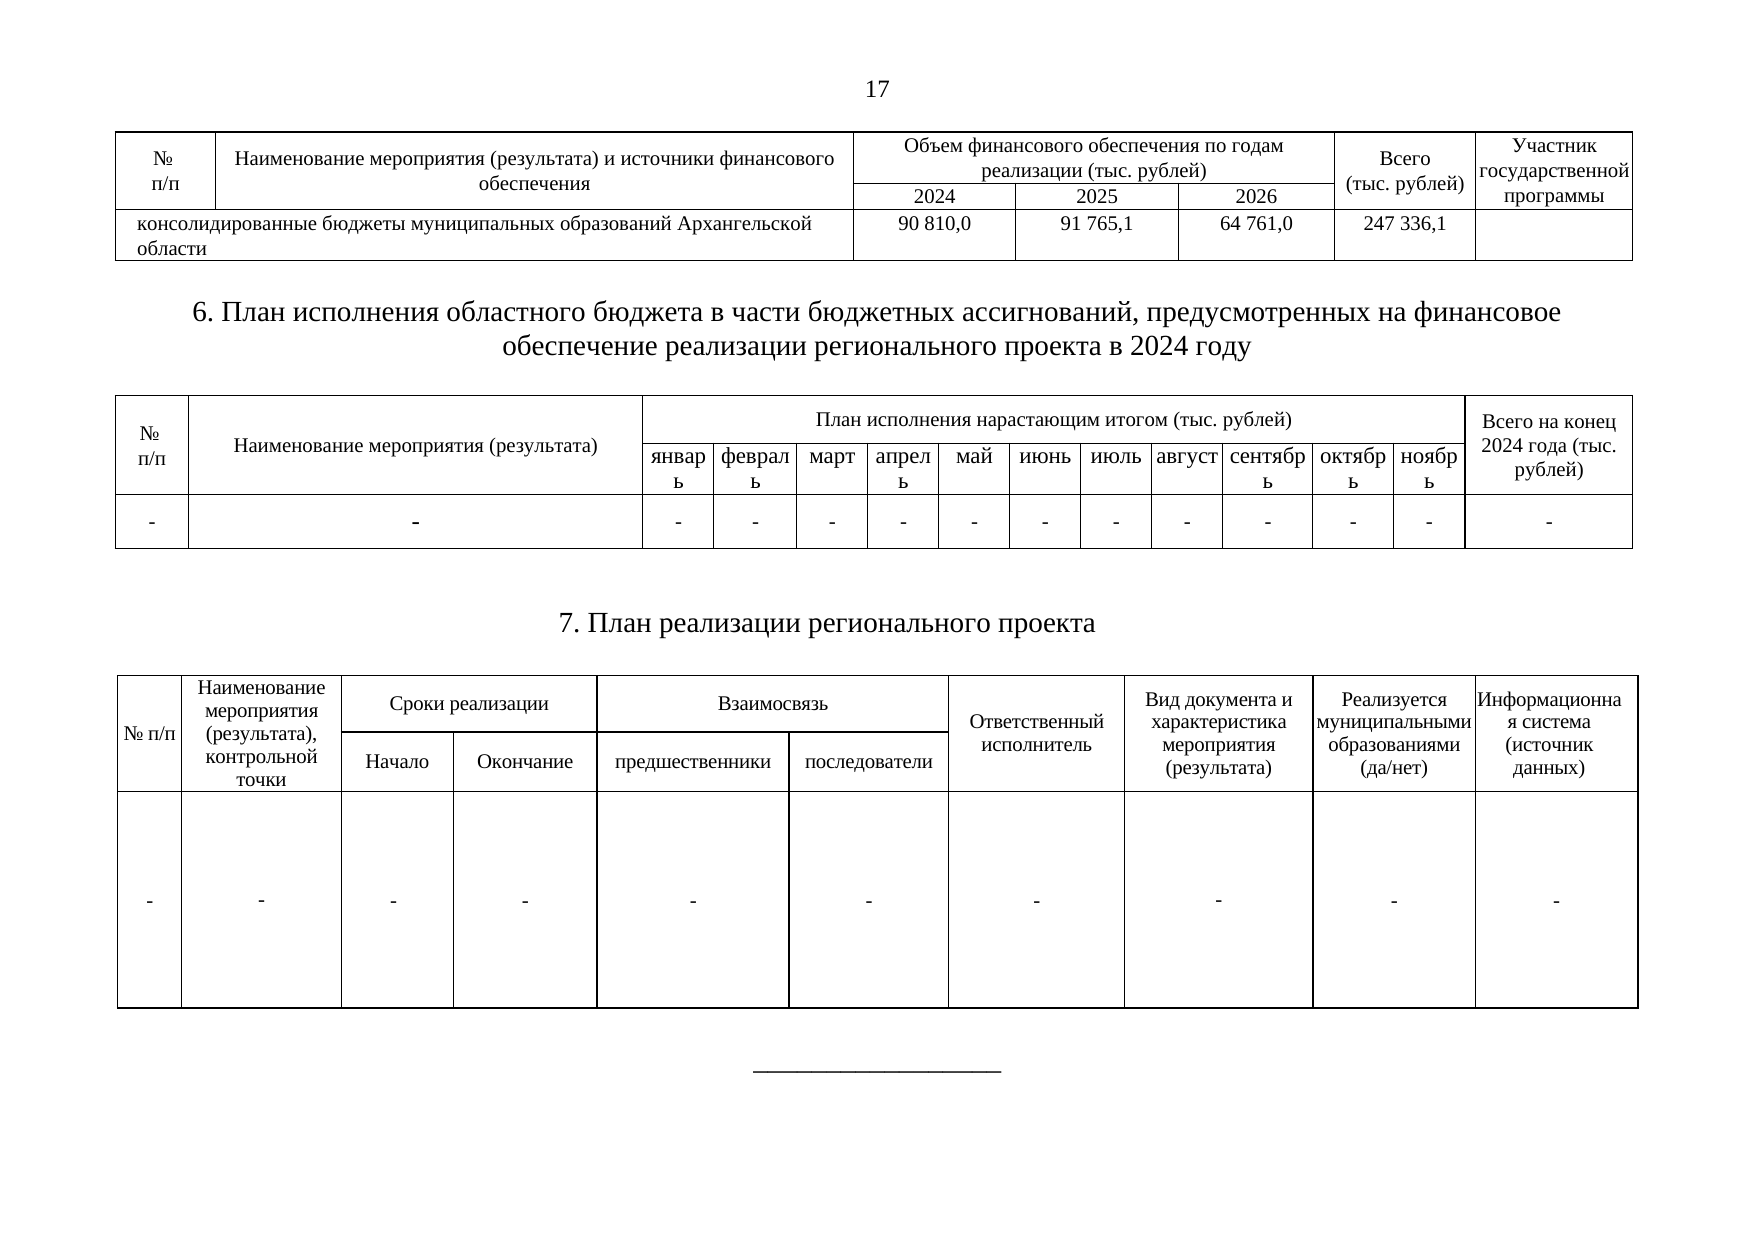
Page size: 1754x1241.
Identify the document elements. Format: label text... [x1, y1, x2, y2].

table_cell январь [643, 444, 713, 493]
table_cell март [797, 444, 867, 493]
table_cell - [342, 792, 453, 1007]
table_cell - [598, 792, 788, 1007]
table_cell - [1313, 495, 1393, 548]
table_cell - [797, 495, 867, 548]
table_cell последователи [790, 733, 948, 791]
table_cell ноябрь [1394, 444, 1464, 493]
table_header Всего (тыс. рублей) [1335, 133, 1475, 208]
table_header Реализуется муниципальными образованиями (да/нет) [1314, 676, 1475, 791]
text _________________ [118, 1009, 1636, 1076]
table_header № п/п [116, 396, 188, 493]
table_header Информационная система (источник данных) [1476, 676, 1637, 791]
table_cell - [1476, 792, 1637, 1007]
table_cell - [189, 495, 642, 548]
table_cell - [182, 792, 341, 1007]
table_cell - [868, 495, 938, 548]
table_cell апрель [868, 444, 938, 493]
table_cell - [949, 792, 1124, 1007]
table_cell - [1081, 495, 1151, 548]
table_cell - [939, 495, 1009, 548]
table_cell - [454, 792, 596, 1007]
table_cell консолидированные бюджеты муниципальных образований Архангельской области [116, 210, 853, 259]
table_cell июнь [1010, 444, 1080, 493]
table_header Всего на конец 2024 года (тыс. рублей) [1466, 396, 1632, 493]
table_cell 91 765,1 [1016, 210, 1178, 259]
table_cell - [1314, 792, 1475, 1007]
table_cell - [1125, 792, 1312, 1007]
table_header Наименование мероприятия (результата) [189, 396, 642, 493]
table_header Наименование мероприятия (результата), контрольной точки [182, 676, 341, 791]
table_cell - [118, 792, 181, 1007]
table_cell октябрь [1313, 444, 1393, 493]
text 7. План реализации регионального проекта [118, 605, 1636, 639]
table_cell 2025 [1016, 184, 1178, 208]
table_cell 2024 [854, 184, 1015, 208]
table_cell предшественники [598, 733, 788, 791]
table_header Вид документа и характеристика мероприятия (результата) [1125, 676, 1312, 791]
table_cell - [1010, 495, 1080, 548]
table_cell - [1466, 495, 1632, 548]
table_cell май [939, 444, 1009, 493]
table_cell февраль [714, 444, 796, 493]
table_header Участник государственной программы [1476, 133, 1632, 208]
table_header № п/п [116, 133, 215, 208]
table_cell - [714, 495, 796, 548]
table_header Сроки реализации [342, 676, 596, 731]
table_header Взаимосвязь [598, 676, 948, 731]
table_cell сентябрь [1223, 444, 1312, 493]
table_cell 90 810,0 [854, 210, 1015, 259]
table_header План исполнения нарастающим итогом (тыс. рублей) [643, 396, 1464, 442]
table_header № п/п [118, 676, 181, 791]
table_cell [1476, 210, 1632, 259]
table_header Ответственный исполнитель [949, 676, 1124, 791]
table_cell Начало [342, 733, 453, 791]
table_cell август [1152, 444, 1222, 493]
table_cell - [643, 495, 713, 548]
table_cell - [116, 495, 188, 548]
table_cell 247 336,1 [1335, 210, 1475, 259]
table_cell - [1394, 495, 1464, 548]
table_header Наименование мероприятия (результата) и источники финансового обеспечения [216, 133, 853, 208]
table_cell - [1152, 495, 1222, 548]
text 6. План исполнения областного бюджета в части бюджетных ассигнований, предусмотренных на финансовое обеспечение реализации регионального проекта в 2024 году [118, 294, 1636, 361]
table_cell 2026 [1179, 184, 1334, 208]
table_header Объем финансового обеспечения по годам реализации (тыс. рублей) [854, 133, 1334, 182]
table_cell - [790, 792, 948, 1007]
table_cell июль [1081, 444, 1151, 493]
table_cell Окончание [454, 733, 596, 791]
table_cell - [1223, 495, 1312, 548]
table_cell 64 761,0 [1179, 210, 1334, 259]
